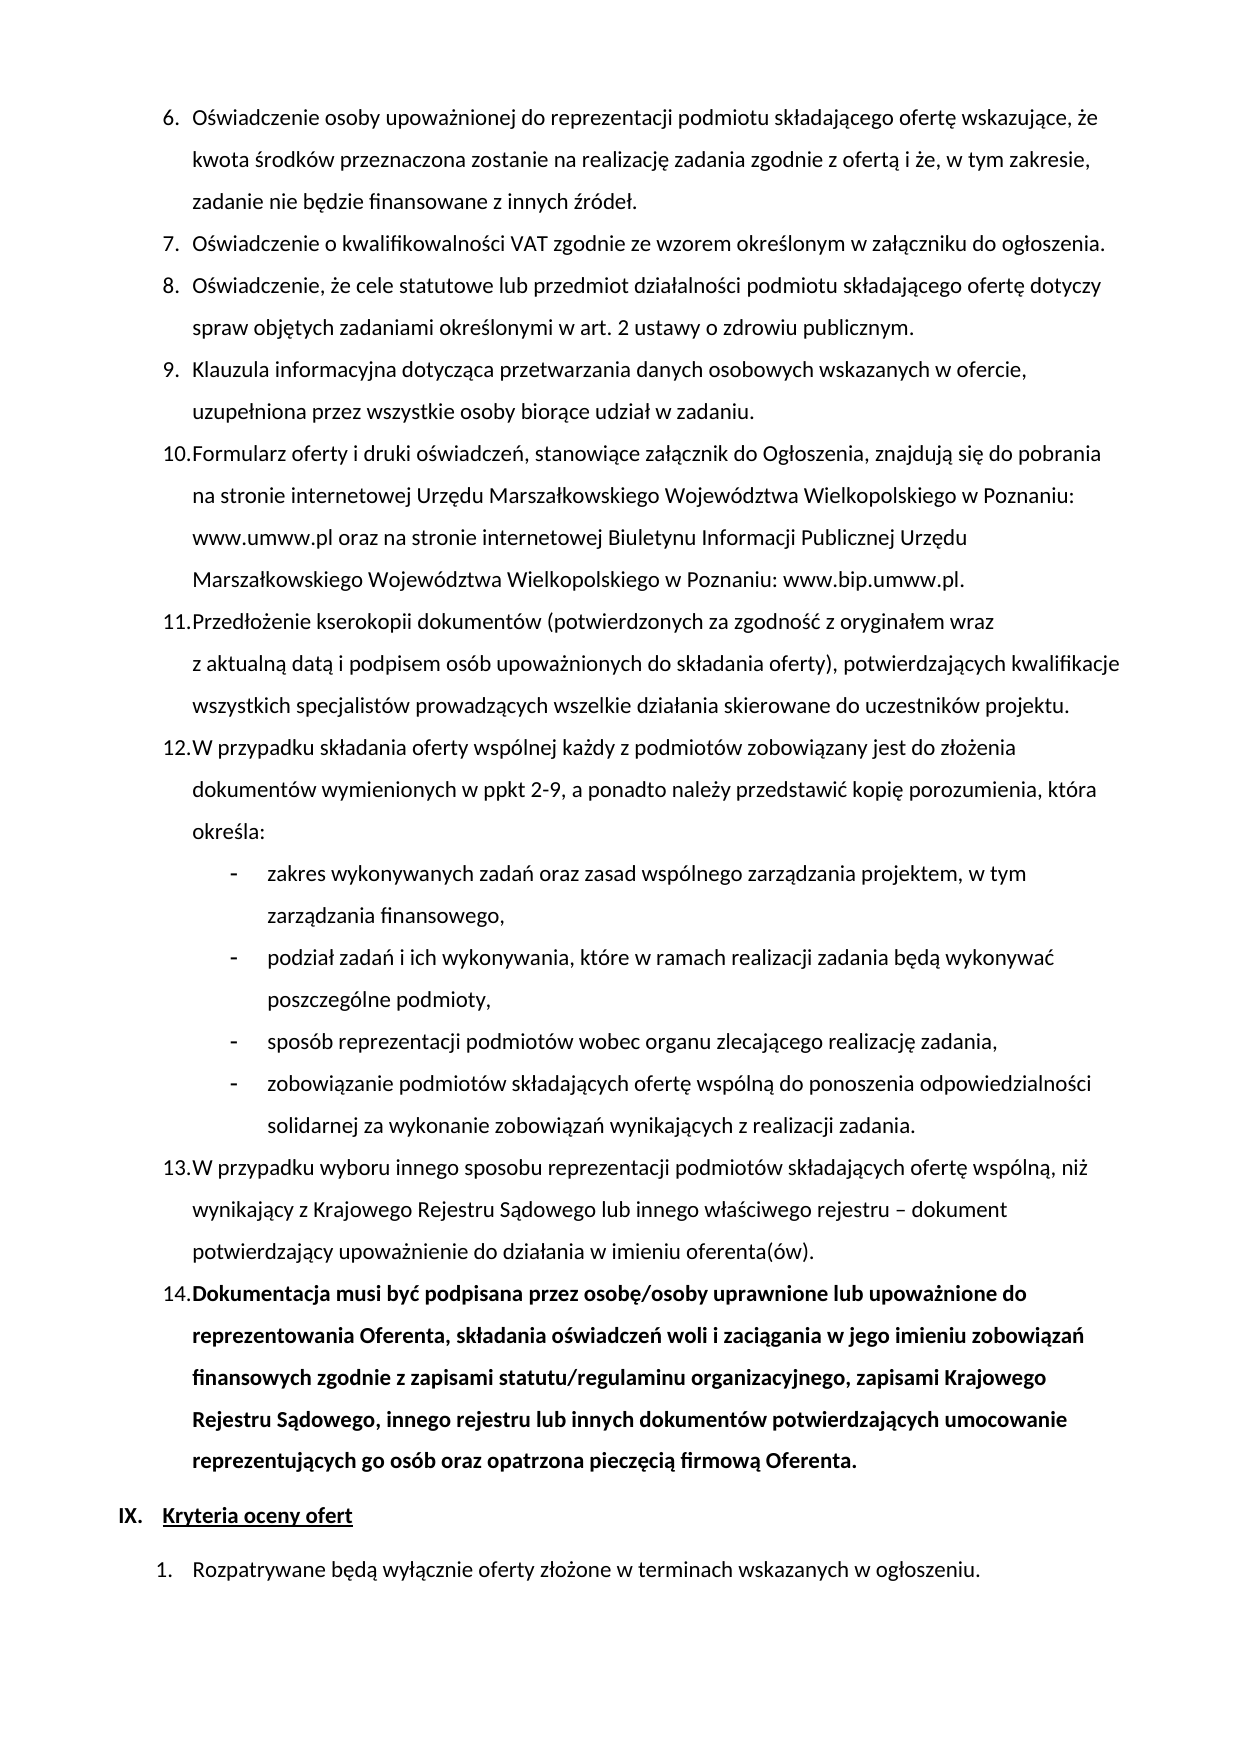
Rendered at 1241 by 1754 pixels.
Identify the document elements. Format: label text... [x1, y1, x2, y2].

list Klauzula informacyjna dotycząca przetwarzania danych osobowych wskazanych w ofercie, uzupełniona przez wszystkie osoby biorące udział w zadaniu. [162, 355, 1122, 425]
list Oświadczenie, że cele statutowe lub przedmiot działalności podmiotu składającego ofertę dotyczy spraw objętych zadaniami określonymi w art. 2 ustawy o zdrowiu publicznym. [162, 271, 1122, 341]
list Formularz oferty i druki oświadczeń, stanowiące załącznik do Ogłoszenia, znajdują się do pobrania na stronie internetowej Urzędu Marszałkowskiego Województwa Wielkopolskiego w Poznaniu: www.umww.pl oraz na stronie internetowej Biuletynu Informacji Publicznej Urzędu Marszałkowskiego Województwa Wielkopolskiego w Poznaniu: www.bip.umww.pl. [162, 439, 1122, 593]
list Oświadczenie osoby upoważnionej do reprezentacji podmiotu składającego ofertę wskazujące, że kwota środków przeznaczona zostanie na realizację zadania zgodnie z ofertą i że, w tym zakresie, zadanie nie będzie finansowane z innych źródeł. [162, 103, 1122, 215]
list Oświadczenie o kwalifikowalności VAT zgodnie ze wzorem określonym w załączniku do ogłoszenia. [162, 229, 1122, 257]
list zobowiązanie podmiotów składających ofertę wspólną do ponoszenia odpowiedzialności solidarnej za wykonanie zobowiązań wynikających z realizacji zadania. [230, 1069, 1122, 1139]
list Dokumentacja musi być podpisana przez osobę/osoby uprawnione lub upoważnione do reprezentowania Oferenta, składania oświadczeń woli i zaciągania w jego imieniu zobowiązań finansowych zgodnie z zapisami statutu/regulaminu organizacyjnego, zapisami Krajowego Rejestru Sądowego, innego rejestru lub innych dokumentów potwierdzających umocowanie reprezentujących go osób oraz opatrzona pieczęcią firmową Oferenta. [162, 1279, 1122, 1475]
list Przedłożenie kserokopii dokumentów (potwierdzonych za zgodność z oryginałem wraz z aktualną datą i podpisem osób upoważnionych do składania oferty), potwierdzających kwalifikacje wszystkich specjalistów prowadzących wszelkie działania skierowane do uczestników projektu. [162, 607, 1122, 719]
list W przypadku wyboru innego sposobu reprezentacji podmiotów składających ofertę wspólną, niż wynikający z Krajowego Rejestru Sądowego lub innego właściwego rejestru – dokument potwierdzający upoważnienie do działania w imieniu oferenta(ów). [162, 1153, 1122, 1265]
list Kryteria oceny ofert [118, 1501, 1122, 1529]
list Rozpatrywane będą wyłącznie oferty złożone w terminach wskazanych w ogłoszeniu. [155, 1556, 1122, 1584]
list W przypadku składania oferty wspólnej każdy z podmiotów zobowiązany jest do złożenia dokumentów wymienionych w ppkt 2-9, a ponadto należy przedstawić kopię porozumienia, która określa: [162, 733, 1122, 845]
list podział zadań i ich wykonywania, które w ramach realizacji zadania będą wykonywać poszczególne podmioty, [230, 943, 1122, 1013]
list sposób reprezentacji podmiotów wobec organu zlecającego realizację zadania, [230, 1027, 1122, 1055]
list zakres wykonywanych zadań oraz zasad wspólnego zarządzania projektem, w tym zarządzania finansowego, [230, 859, 1122, 929]
